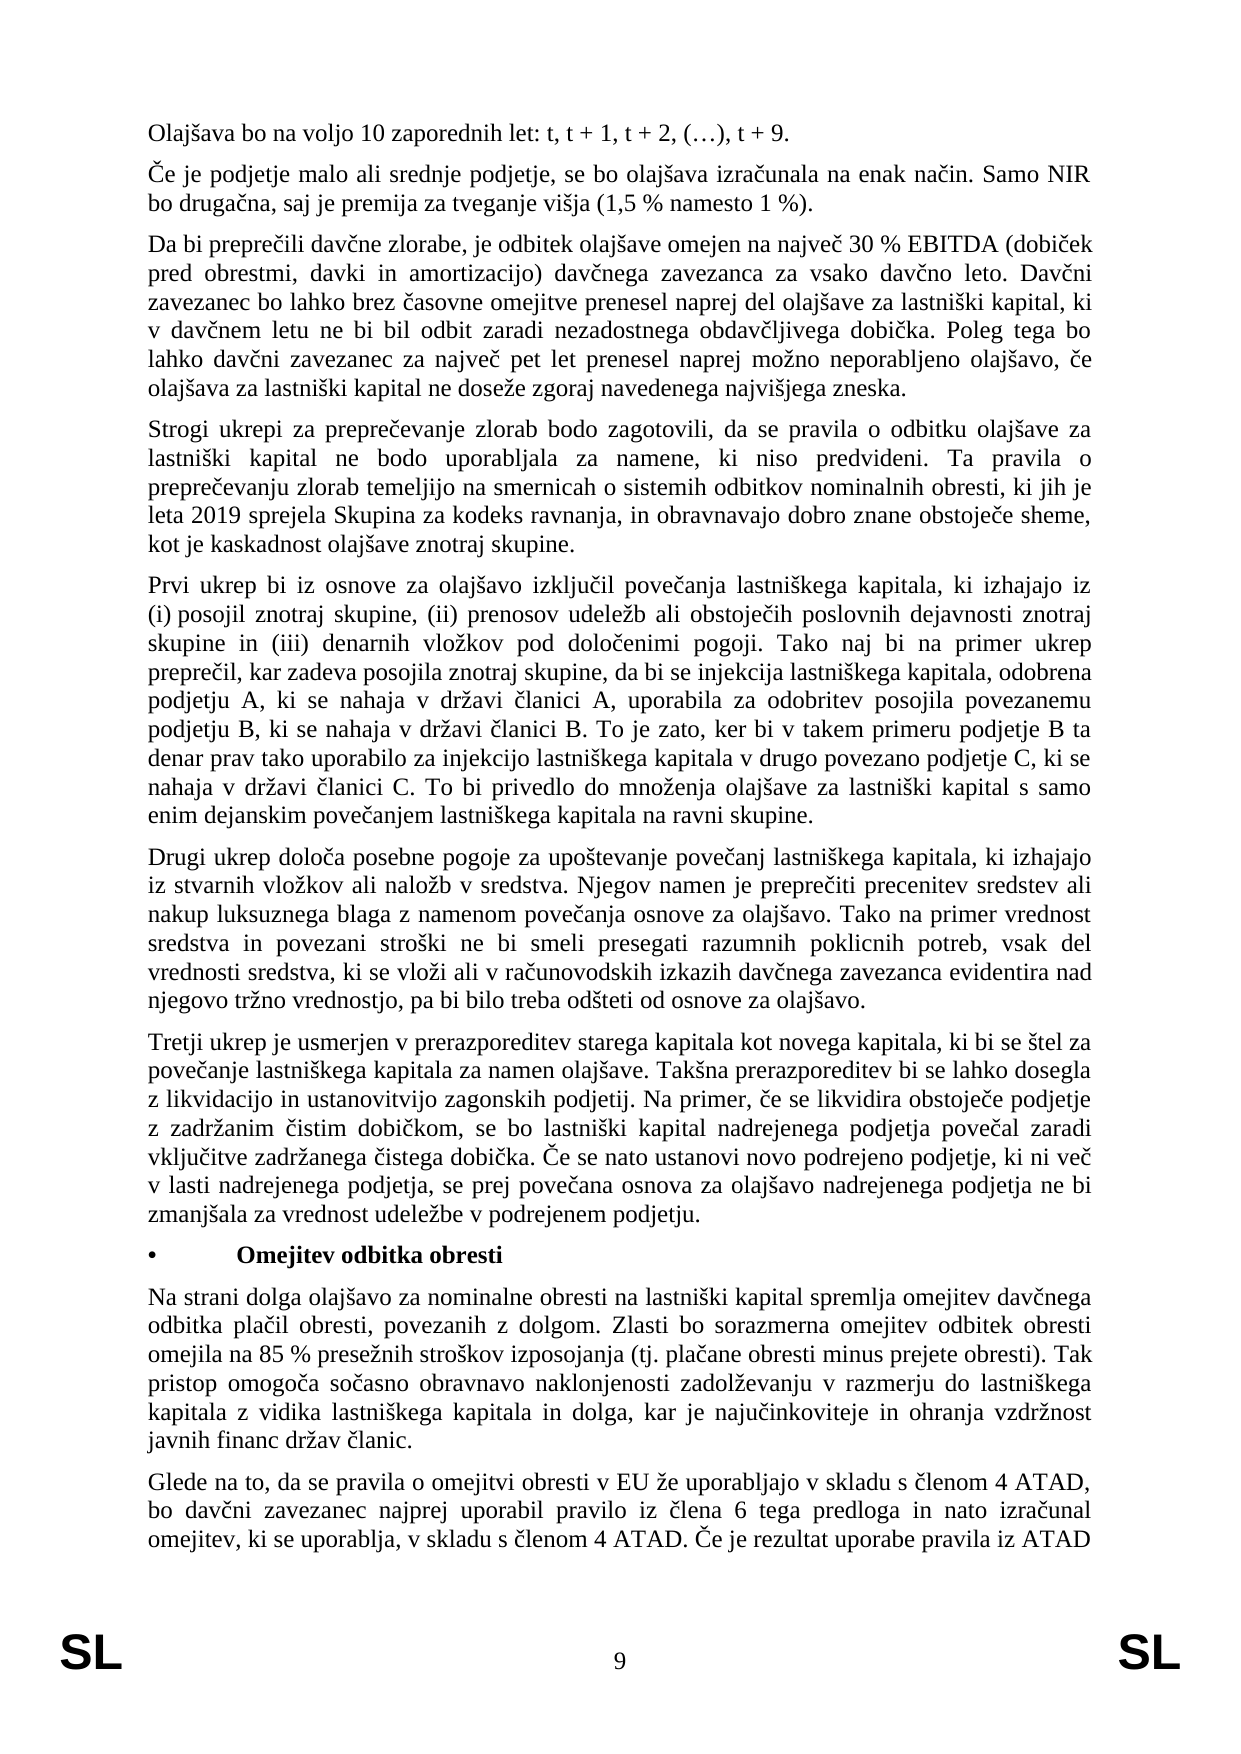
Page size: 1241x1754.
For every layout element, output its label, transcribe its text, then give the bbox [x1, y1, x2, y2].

text Drugi ukrep določa posebne pogoje za upoštevanje povečanj lastniškega kapitala, ki izhajajo iz stvarnih vložkov ali naložb v sredstva. Njegov namen je preprečiti precenitev sredstev ali nakup luksuznega blaga z namenom povečanja osnove za olajšavo. Tako na primer vrednost sredstva in povezani stroški ne bi smeli presegati razumnih poklicnih potreb, vsak del vrednosti sredstva, ki se vloži ali v računovodskih izkazih davčnega zavezanca evidentira nad njegovo tržno vrednostjo, pa bi bilo treba odšteti od osnove za olajšavo. [148, 842, 1093, 1014]
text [148, 1467, 1093, 1553]
text Olajšava bo na voljo 10 zaporednih let: t, t + 1, t + 2, (…), t + 9. [148, 118, 1093, 147]
subtitle • Omejitev odbitka obresti [148, 1241, 1093, 1269]
text Če je podjetje malo ali srednje podjetje, se bo olajšava izračunala na enak način. Samo NIR bo drugačna, saj je premija za tveganje višja (1,5 % namesto 1 %). [148, 159, 1093, 217]
text Na strani dolga olajšavo za nominalne obresti na lastniški kapital spremlja omejitev davčnega odbitka plačil obresti, povezanih z dolgom. Zlasti bo sorazmerna omejitev odbitek obresti omejila na 85 % presežnih stroškov izposojanja (tj. plačane obresti minus prejete obresti). Tak pristop omogoča sočasno obravnavo naklonjenosti zadolževanju v razmerju do lastniškega kapitala z vidika lastniškega kapitala in dolga, kar je najučinkoviteje in ohranja vzdržnost javnih financ držav članic. [148, 1282, 1093, 1454]
text Da bi preprečili davčne zlorabe, je odbitek olajšave omejen na največ 30 % EBITDA (dobiček pred obrestmi, davki in amortizacijo) davčnega zavezanca za vsako davčno leto. Davčni zavezanec bo lahko brez časovne omejitve prenesel naprej del olajšave za lastniški kapital, ki v davčnem letu ne bi bil odbit zaradi nezadostnega obdavčljivega dobička. Poleg tega bo lahko davčni zavezanec za največ pet let prenesel naprej možno neporabljeno olajšavo, če olajšava za lastniški kapital ne doseže zgoraj navedenega najvišjega zneska. [148, 229, 1093, 402]
text Tretji ukrep je usmerjen v prerazporeditev starega kapitala kot novega kapitala, ki bi se štel za povečanje lastniškega kapitala za namen olajšave. Takšna prerazporeditev bi se lahko dosegla z likvidacijo in ustanovitvijo zagonskih podjetij. Na primer, če se likvidira obstoječe podjetje z zadržanim čistim dobičkom, se bo lastniški kapital nadrejenega podjetja povečal zaradi vključitve zadržanega čistega dobička. Če se nato ustanovi novo podrejeno podjetje, ki ni več v lasti nadrejenega podjetja, se prej povečana osnova za olajšavo nadrejenega podjetja ne bi zmanjšala za vrednost udeležbe v podrejenem podjetju. [148, 1027, 1093, 1228]
text Strogi ukrepi za preprečevanje zlorab bodo zagotovili, da se pravila o odbitku olajšave za lastniški kapital ne bodo uporabljala za namene, ki niso predvideni. Ta pravila o preprečevanju zlorab temeljijo na smernicah o sistemih odbitkov nominalnih obresti, ki jih je leta 2019 sprejela Skupina za kodeks ravnanja, in obravnavajo dobro znane obstoječe sheme, kot je kaskadnost olajšave znotraj skupine. [148, 414, 1093, 558]
text Prvi ukrep bi iz osnove za olajšavo izključil povečanja lastniškega kapitala, ki izhajajo iz (i) posojil znotraj skupine, (ii) prenosov udeležb ali obstoječih poslovnih dejavnosti znotraj skupine in (iii) denarnih vložkov pod določenimi pogoji. Tako naj bi na primer ukrep preprečil, kar zadeva posojila znotraj skupine, da bi se injekcija lastniškega kapitala, odobrena podjetju A, ki se nahaja v državi članici A, uporabila za odobritev posojila povezanemu podjetju B, ki se nahaja v državi članici B. To je zato, ker bi v takem primeru podjetje B ta denar prav tako uporabilo za injekcijo lastniškega kapitala v drugo povezano podjetje C, ki se nahaja v državi članici C. To bi privedlo do množenja olajšave za lastniški kapital s samo enim dejanskim povečanjem lastniškega kapitala na ravni skupine. [148, 571, 1093, 829]
